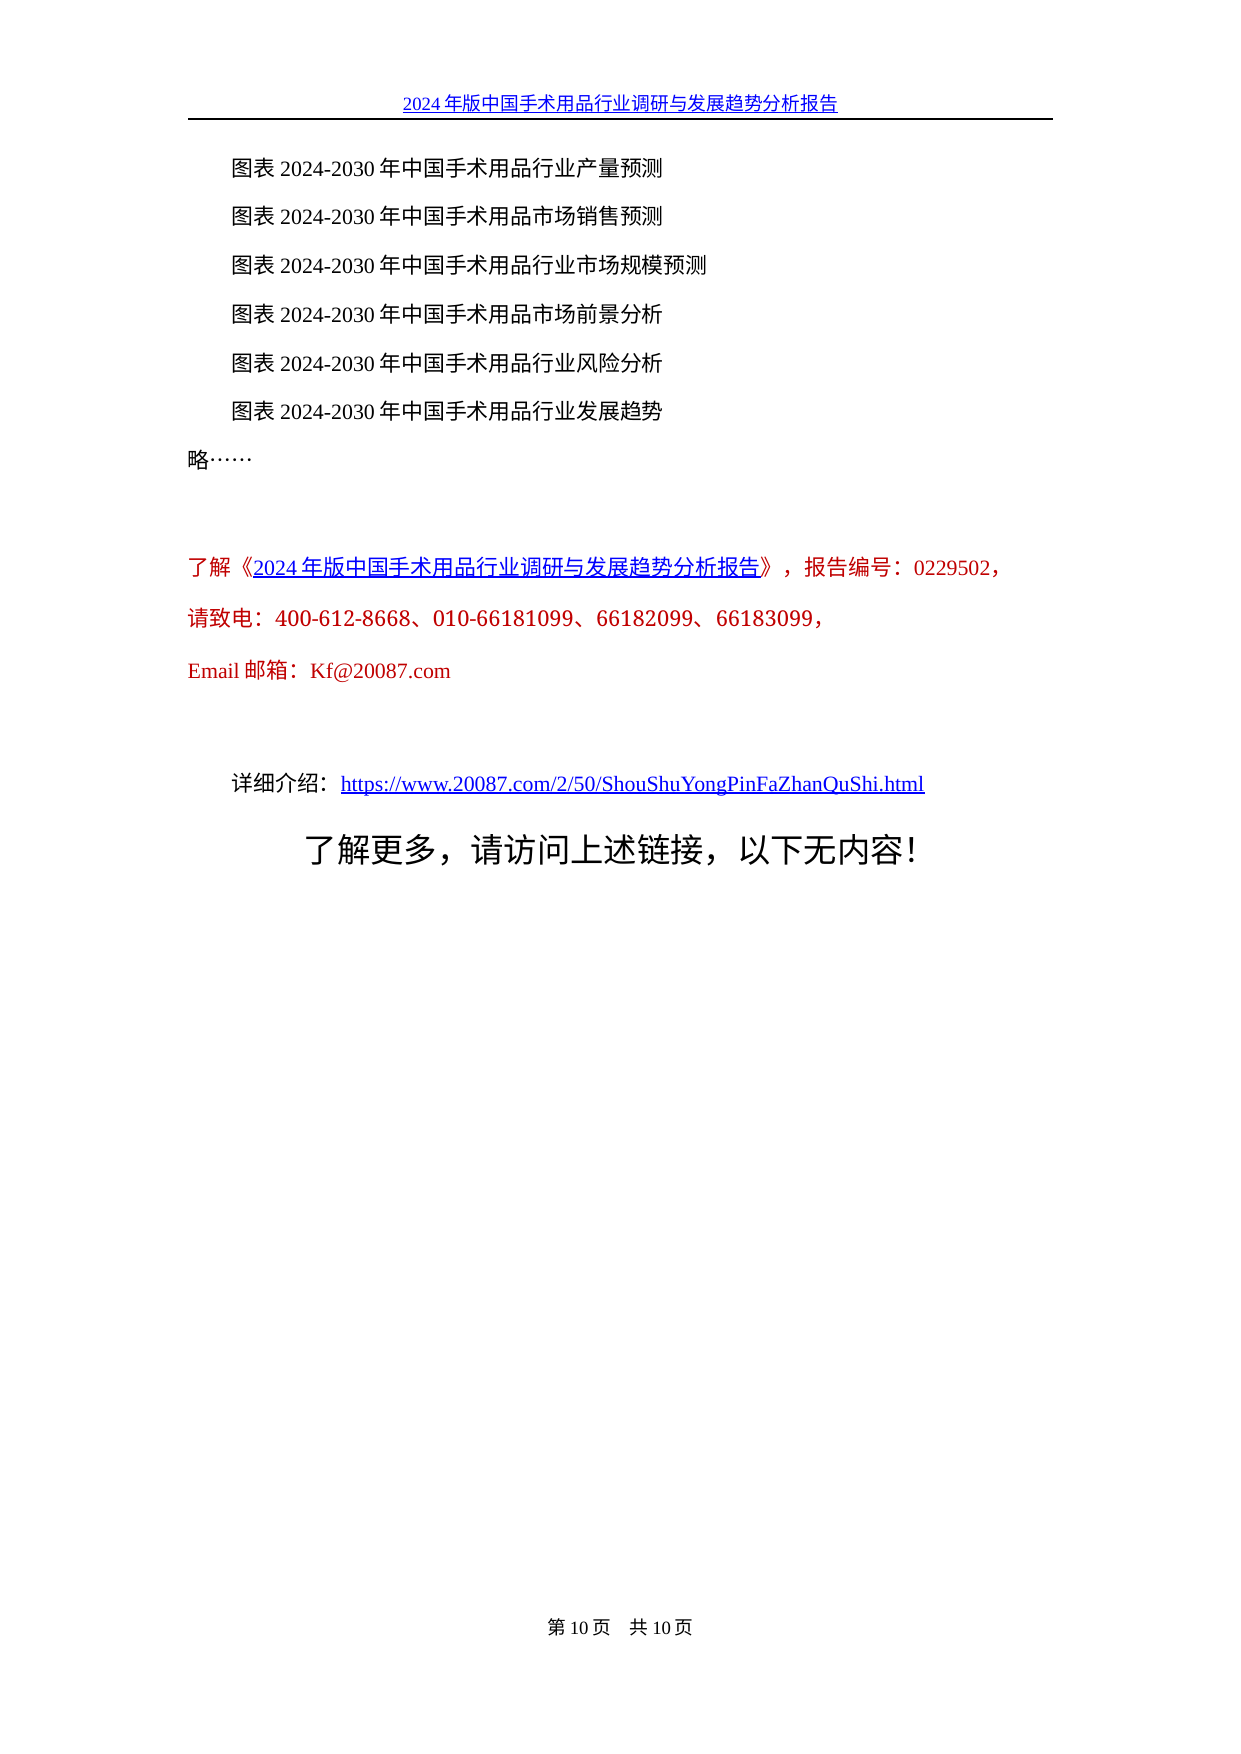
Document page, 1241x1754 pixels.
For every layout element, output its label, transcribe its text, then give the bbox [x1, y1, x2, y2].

title 了解更多，请访问上述链接，以下无内容！ [187, 815, 1053, 880]
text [187, 150, 1053, 475]
text 详细介绍：https://www.20087.com/2/50/ShouShuYongPinFaZhanQuShi.html [187, 765, 1053, 798]
text 了解《2024年版中国手术用品行业调研与发展趋势分析报告》，报告编号：0229502， [187, 549, 1053, 582]
text Email邮箱：Kf@20087.com [187, 652, 1053, 685]
text 请致电：400-612-8668、010-66181099、66182099、66183099， [187, 601, 1053, 633]
